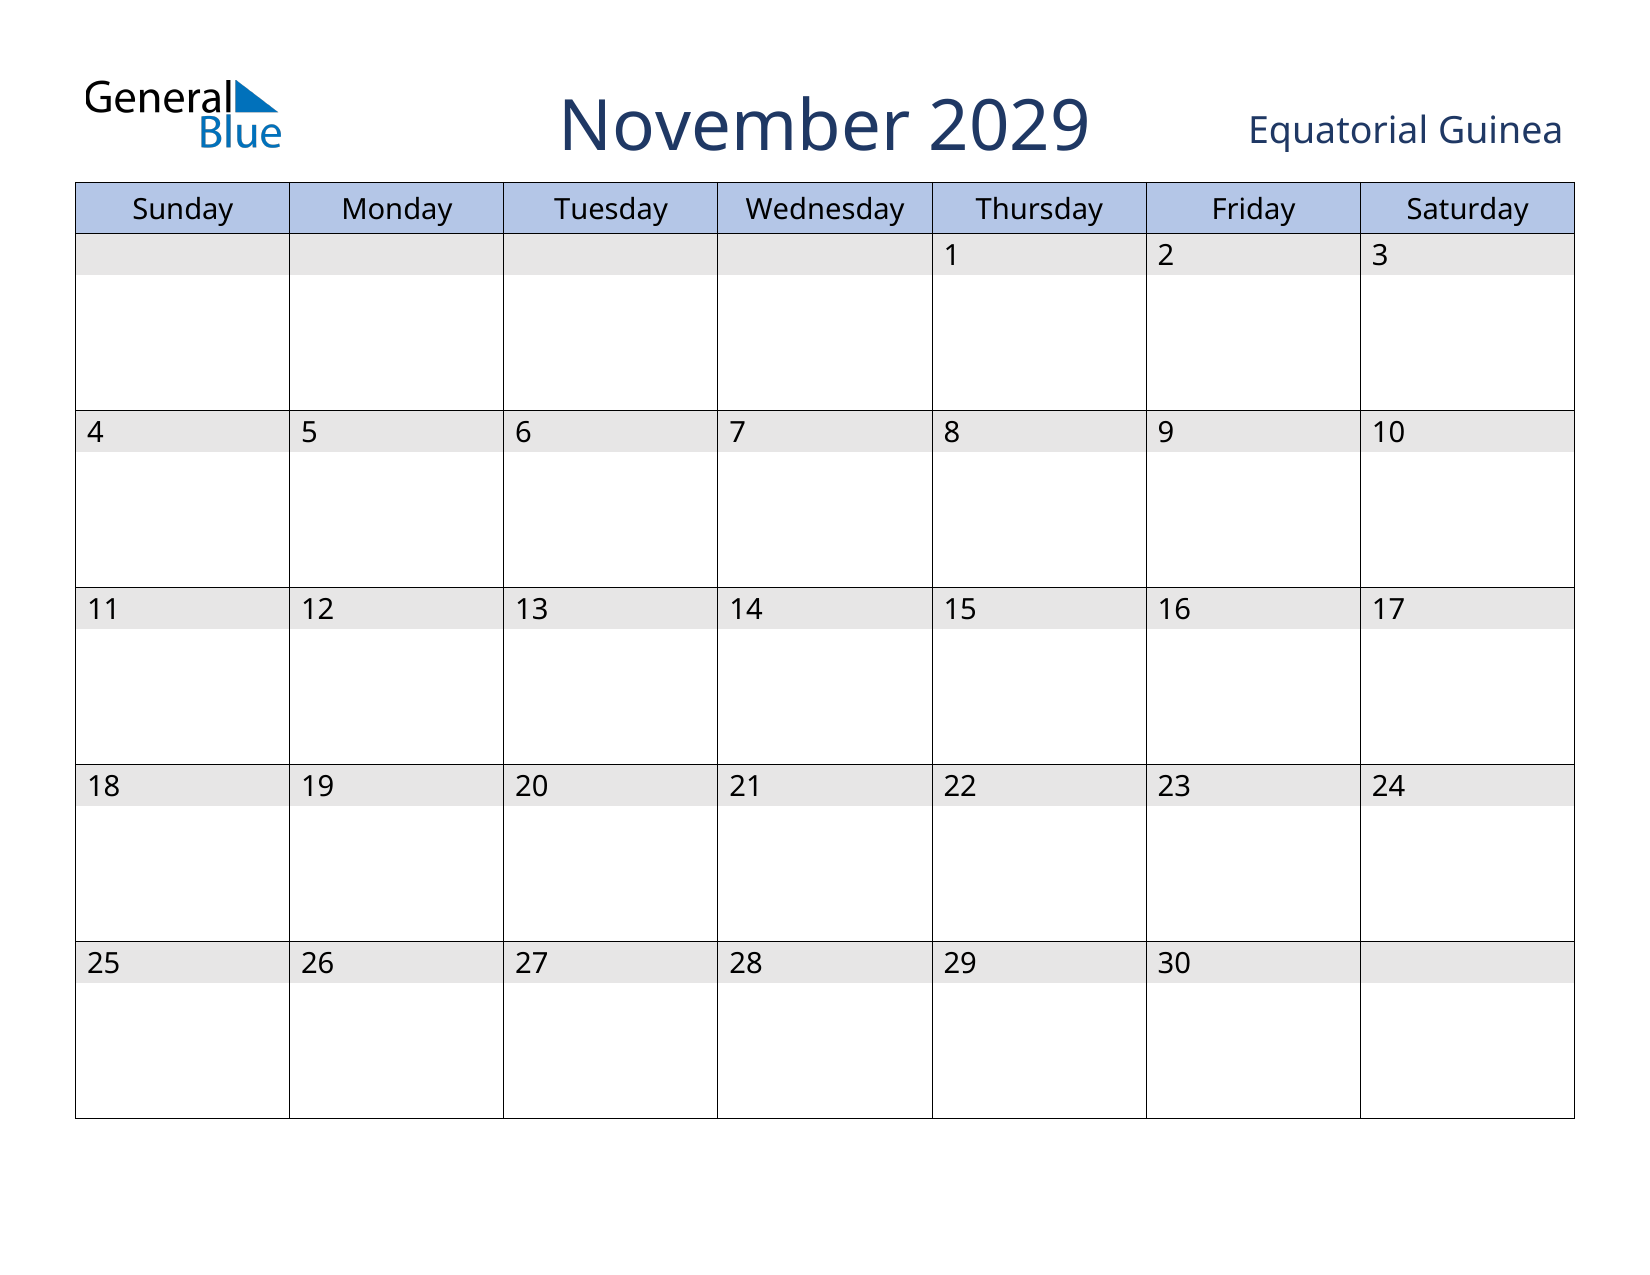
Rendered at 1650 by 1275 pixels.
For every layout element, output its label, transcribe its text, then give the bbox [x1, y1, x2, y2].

table_cell 22 [933, 765, 1146, 806]
table_cell [1147, 275, 1360, 410]
table_cell [1361, 983, 1574, 1118]
table_cell 3 [1361, 234, 1574, 275]
table_cell 17 [1361, 588, 1574, 629]
table_cell Sunday [76, 183, 289, 233]
table_cell [1361, 806, 1574, 941]
table_cell 4 [76, 411, 289, 452]
table_cell 16 [1147, 588, 1360, 629]
table_cell 18 [76, 765, 289, 806]
table_cell Monday [290, 183, 503, 233]
table_cell [76, 234, 289, 275]
table_cell [933, 629, 1146, 764]
table_cell 5 [290, 411, 503, 452]
table_cell Tuesday [504, 183, 717, 233]
table_cell 11 [76, 588, 289, 629]
table_cell [718, 275, 932, 410]
table_cell [718, 234, 932, 275]
table_cell 29 [933, 942, 1146, 983]
table_cell [76, 452, 289, 587]
table_cell [504, 629, 717, 764]
picture [86, 80, 281, 148]
table_cell [718, 983, 932, 1118]
table_cell 6 [504, 411, 717, 452]
table_cell 7 [718, 411, 932, 452]
table_cell [290, 629, 503, 764]
table_cell 24 [1361, 765, 1574, 806]
table_cell [290, 234, 503, 275]
table_cell [504, 234, 717, 275]
table_cell [76, 983, 289, 1118]
table_cell [290, 452, 503, 587]
table_cell 1 [933, 234, 1146, 275]
table_cell [76, 275, 289, 410]
table_cell [718, 629, 932, 764]
table_cell Friday [1147, 183, 1360, 233]
table_cell [1361, 452, 1574, 587]
table_cell 28 [718, 942, 932, 983]
table_cell [290, 275, 503, 410]
table_cell [1361, 629, 1574, 764]
table_cell [1147, 806, 1360, 941]
table_cell 26 [290, 942, 503, 983]
table_header November 2029 [504, 75, 1146, 182]
table_cell [933, 452, 1146, 587]
table_cell [290, 806, 503, 941]
table_cell [1147, 629, 1360, 764]
table_cell [504, 452, 717, 587]
table_header [76, 75, 503, 182]
table_header Equatorial Guinea [1146, 75, 1574, 182]
table_cell 10 [1361, 411, 1574, 452]
table_cell 14 [718, 588, 932, 629]
table_cell 8 [933, 411, 1146, 452]
table_cell 20 [504, 765, 717, 806]
table_cell Wednesday [718, 183, 932, 233]
table_cell [1147, 452, 1360, 587]
table_cell 25 [76, 942, 289, 983]
table_cell 21 [718, 765, 932, 806]
table_cell [718, 452, 932, 587]
table_cell [718, 806, 932, 941]
table_cell [504, 275, 717, 410]
table_cell Saturday [1361, 183, 1574, 233]
table_cell Thursday [933, 183, 1146, 233]
table_cell 30 [1147, 942, 1360, 983]
table_cell [504, 983, 717, 1118]
table_cell 13 [504, 588, 717, 629]
table_cell 23 [1147, 765, 1360, 806]
table_cell 12 [290, 588, 503, 629]
table_cell [1147, 983, 1360, 1118]
table_cell 19 [290, 765, 503, 806]
table_cell 2 [1147, 234, 1360, 275]
table_cell 9 [1147, 411, 1360, 452]
table_cell [290, 983, 503, 1118]
table_cell [933, 275, 1146, 410]
table_cell [504, 806, 717, 941]
table_cell [76, 806, 289, 941]
table_cell [933, 983, 1146, 1118]
table_cell [76, 629, 289, 764]
table_cell 27 [504, 942, 717, 983]
table_cell [933, 806, 1146, 941]
table_cell 15 [933, 588, 1146, 629]
table_cell [1361, 942, 1574, 983]
table_cell [1361, 275, 1574, 410]
